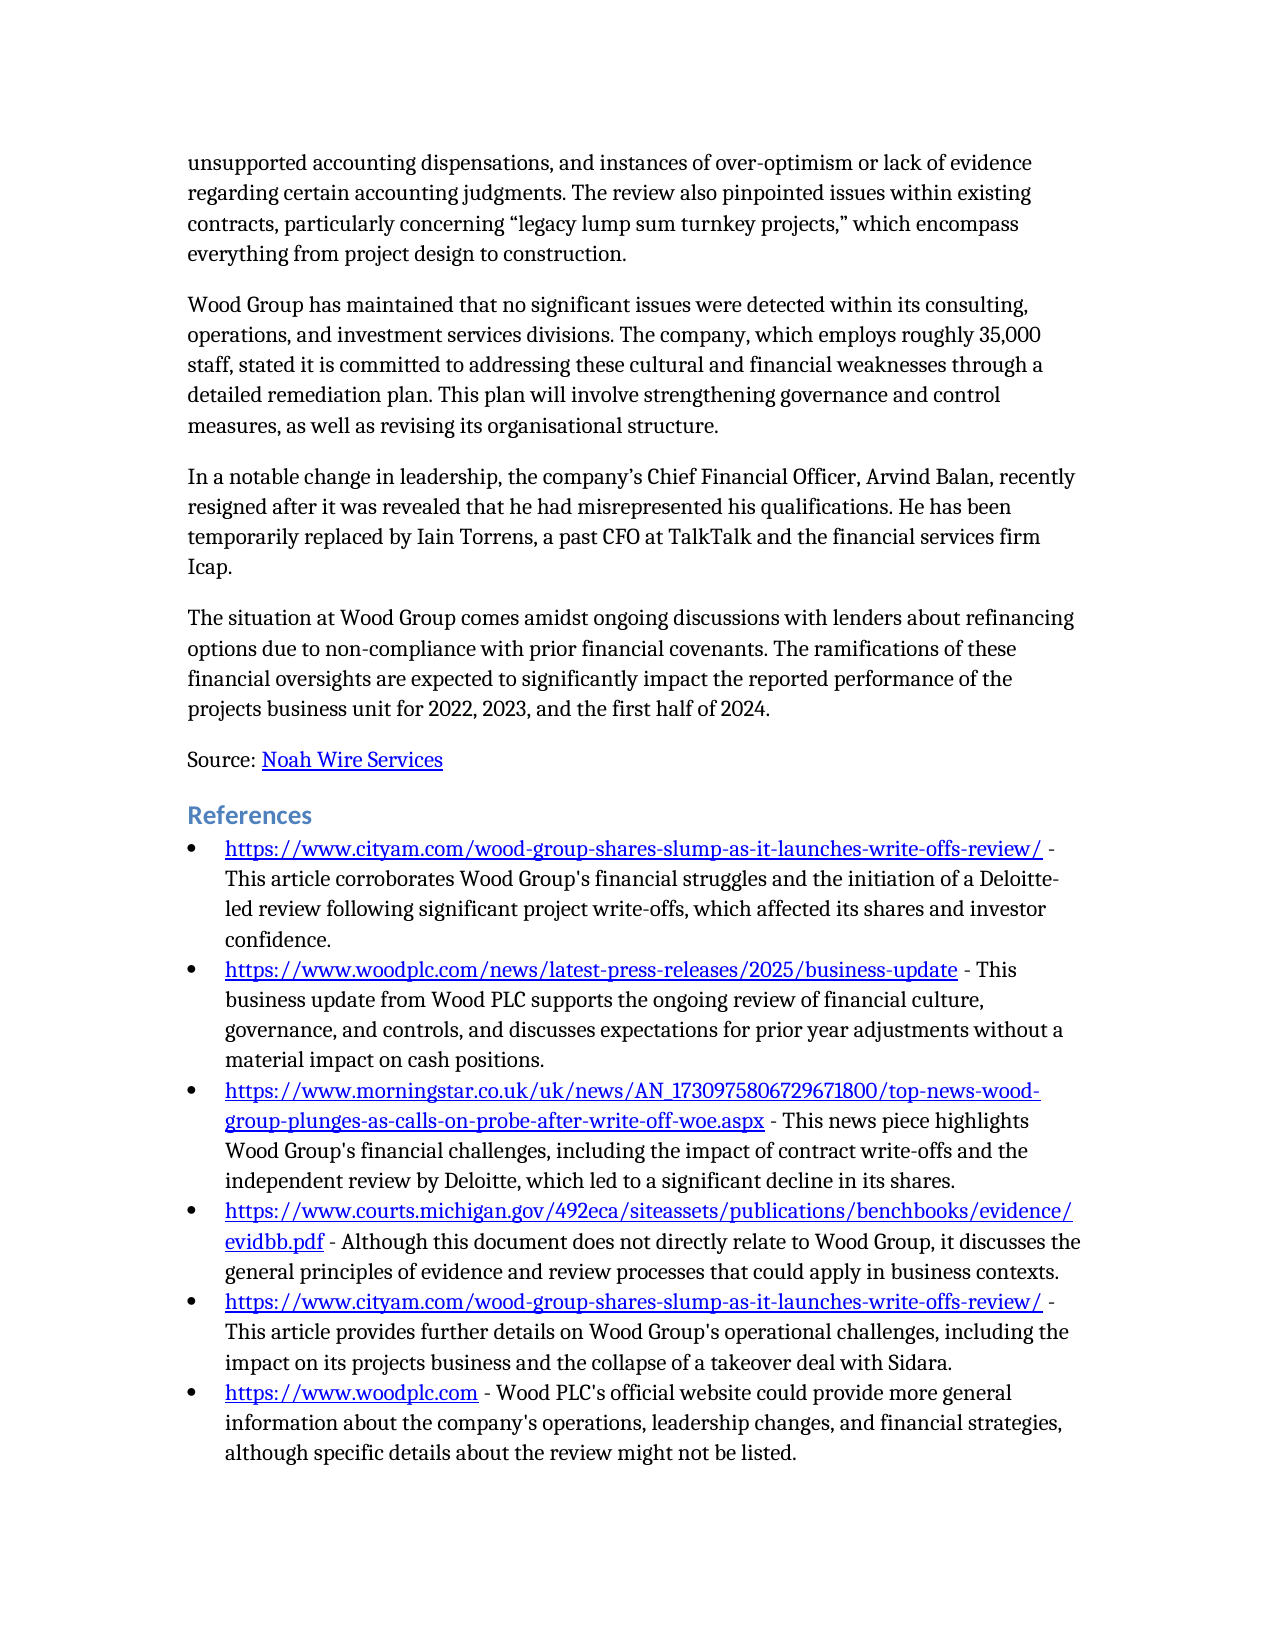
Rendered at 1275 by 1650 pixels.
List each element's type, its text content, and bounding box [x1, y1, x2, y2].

subtitle References [187, 798, 1087, 831]
list https://www.woodplc.com - Wood PLC's official website could provide more general information about the company's operations, leadership changes, and financial strategies, although specific details about the review might not be listed. [187, 1379, 1087, 1466]
list https://www.cityam.com/wood-group-shares-slump-as-it-launches-write-offs-review/ - This article provides further details on Wood Group's operational challenges, including the impact on its projects business and the collapse of a takeover deal with Sidara. [187, 1289, 1087, 1376]
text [187, 150, 1087, 267]
text The situation at Wood Group comes amidst ongoing discussions with lenders about refinancing options due to non-compliance with prior financial covenants. The ramifications of these financial oversights are expected to significantly impact the reported performance of the projects business unit for 2022, 2023, and the first half of 2024. [187, 605, 1087, 722]
list https://www.cityam.com/wood-group-shares-slump-as-it-launches-write-offs-review/ - This article corroborates Wood Group's financial struggles and the initiation of a Deloitte-led review following significant project write-offs, which affected its shares and investor confidence. [187, 836, 1087, 953]
list https://www.woodplc.com/news/latest-press-releases/2025/business-update - This business update from Wood PLC supports the ongoing review of financial culture, governance, and controls, and discusses expectations for prior year adjustments without a material impact on cash positions. [187, 957, 1087, 1074]
text Wood Group has maintained that no significant issues were detected within its consulting, operations, and investment services divisions. The company, which employs roughly 35,000 staff, stated it is committed to addressing these cultural and financial weaknesses through a detailed remediation plan. This plan will involve strengthening governance and control measures, as well as revising its organisational structure. [187, 292, 1087, 439]
list https://www.morningstar.co.uk/uk/news/AN_1730975806729671800/top-news-wood-group-plunges-as-calls-on-probe-after-write-off-woe.aspx - This news piece highlights Wood Group's financial challenges, including the impact of contract write-offs and the independent review by Deloitte, which led to a significant decline in its shares. [187, 1077, 1087, 1194]
list https://www.courts.michigan.gov/492eca/siteassets/publications/benchbooks/evidence/evidbb.pdf - Although this document does not directly relate to Wood Group, it discusses the general principles of evidence and review processes that could apply in business contexts. [187, 1198, 1087, 1285]
text In a notable change in leadership, the company’s Chief Financial Officer, Arvind Balan, recently resigned after it was revealed that he had misrepresented his qualifications. He has been temporarily replaced by Iain Torrens, a past CFO at TalkTalk and the financial services firm Icap. [187, 463, 1087, 581]
text Source: Noah Wire Services [187, 747, 1087, 773]
